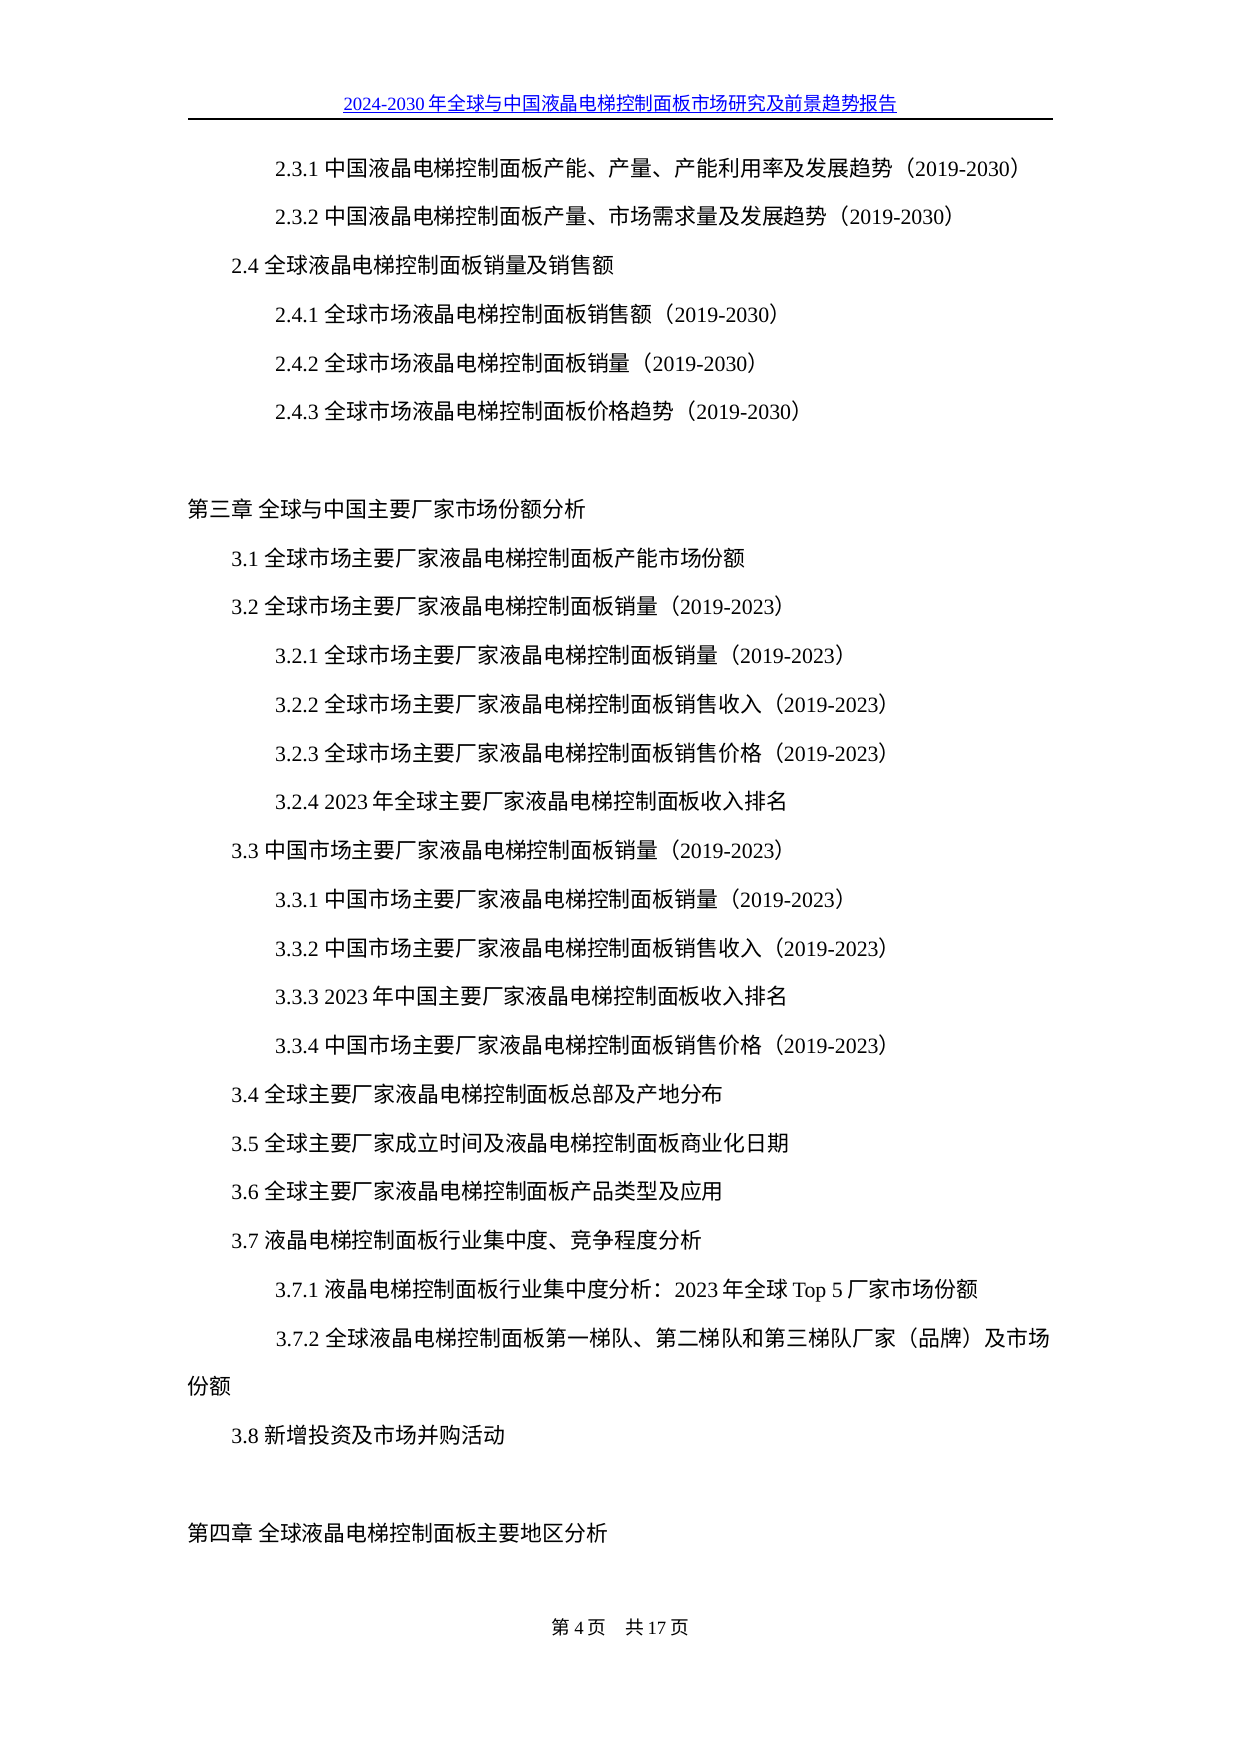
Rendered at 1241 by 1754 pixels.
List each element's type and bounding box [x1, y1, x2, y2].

text [187, 150, 1053, 1548]
